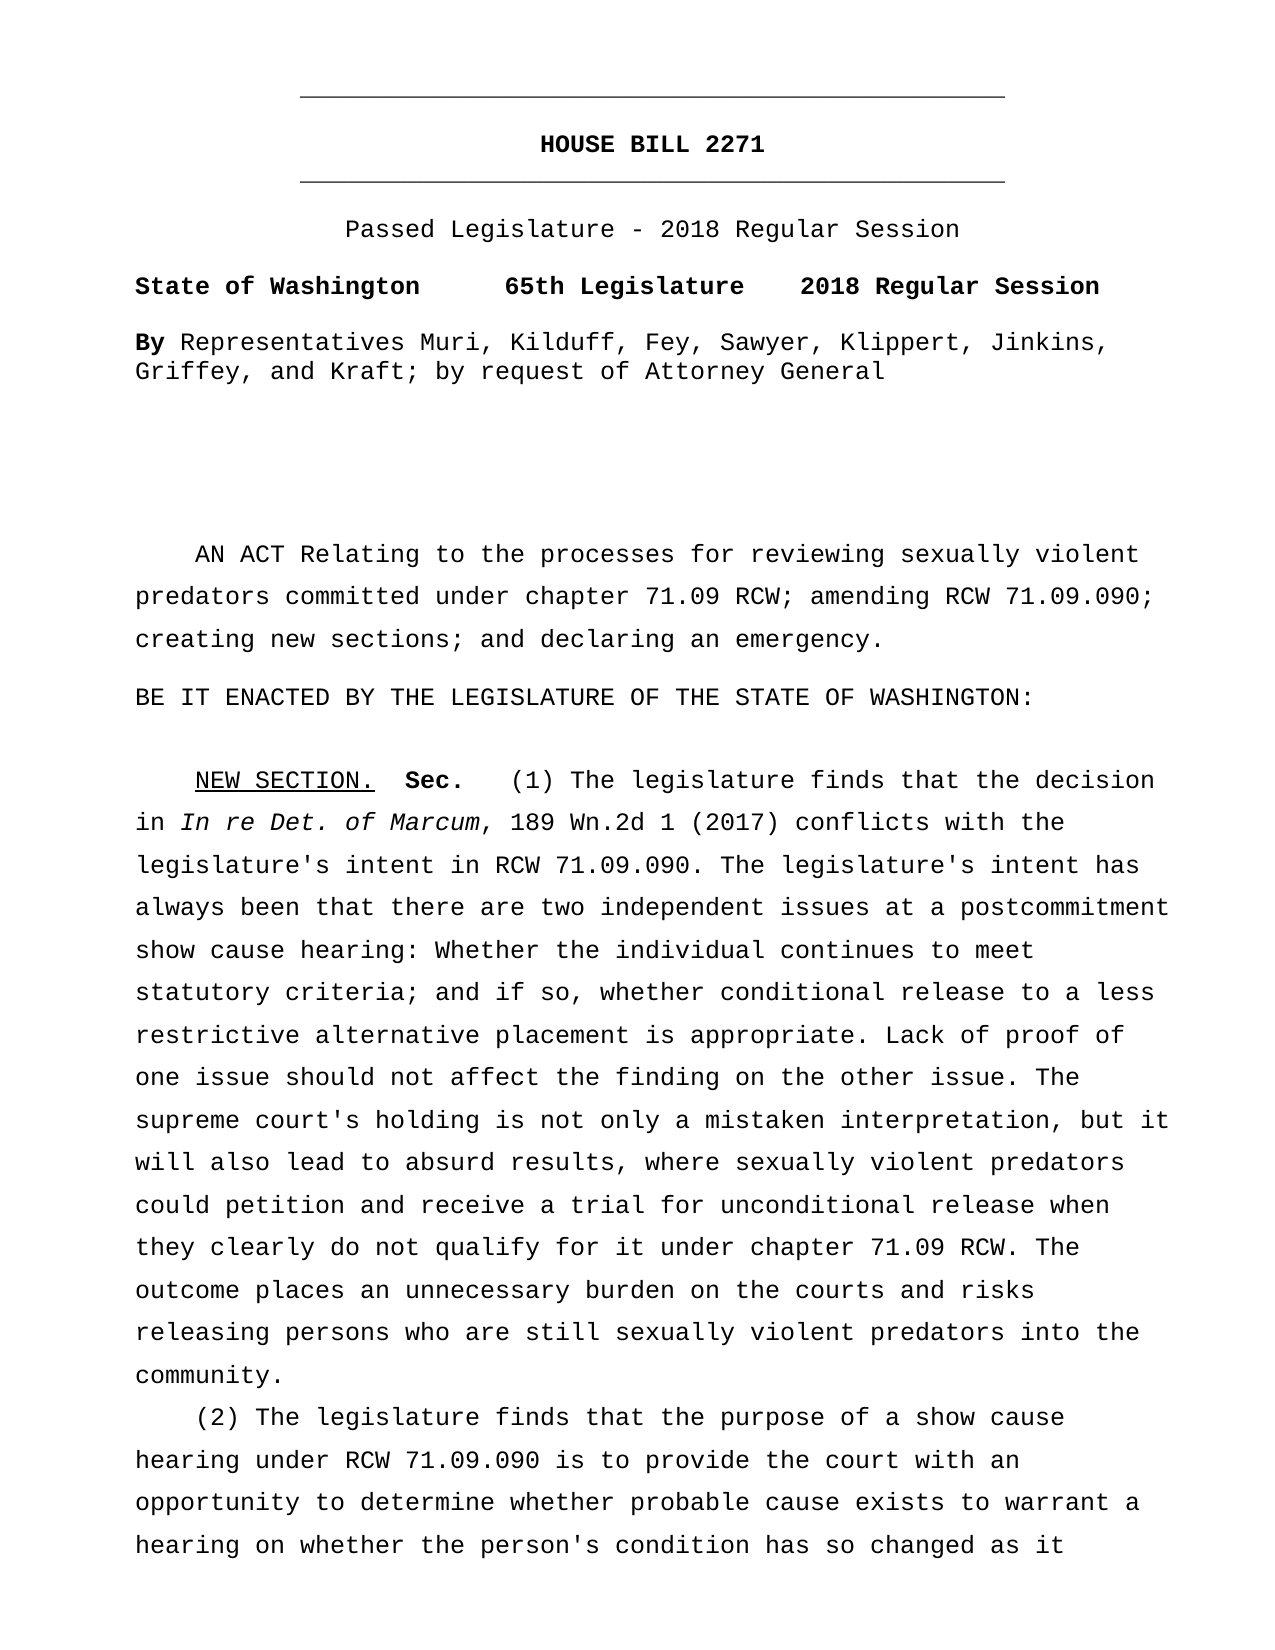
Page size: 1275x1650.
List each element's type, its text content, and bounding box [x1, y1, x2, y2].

text _______________________________________________ [135, 75, 1170, 103]
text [135, 1392, 1170, 1562]
text State of Washington 65th Legislature 2018 Regular Session [135, 273, 1170, 302]
text Passed Legislature - 2018 Regular Session [135, 217, 1170, 245]
text BE IT ENACTED BY THE LEGISLATURE OF THE STATE OF WASHINGTON: [135, 684, 1170, 712]
text _______________________________________________ [135, 160, 1170, 188]
text AN ACT Relating to the processes for reviewing sexually violent predators committed under chapter 71.09 RCW; amending RCW 71.09.090; creating new sections; and declaring an emergency. [135, 528, 1170, 656]
text By Representatives Muri, Kilduff, Fey, Sawyer, Klippert, Jinkins, Griffey, and Kraft; by request of Attorney General [135, 330, 1170, 387]
text HOUSE BILL 2271 [135, 132, 1170, 160]
text NEW SECTION. Sec. (1) The legislature finds that the decision in In re Det. of Marcum, 189 Wn.2d 1 (2017) conflicts with the legislature's intent in RCW 71.09.090. The legislature's intent has always been that there are two independent issues at a postcommitment show cause hearing: Whether the individual continues to meet statutory criteria; and if so, whether conditional release to a less restrictive alternative placement is appropriate. Lack of proof of one issue should not affect the finding on the other issue. The supreme court's holding is not only a mistaken interpretation, but it will also lead to absurd results, where sexually violent predators could petition and receive a trial for unconditional release when they clearly do not qualify for it under chapter 71.09 RCW. The outcome places an unnecessary burden on the courts and risks releasing persons who are still sexually violent predators into the community. [135, 754, 1170, 1392]
